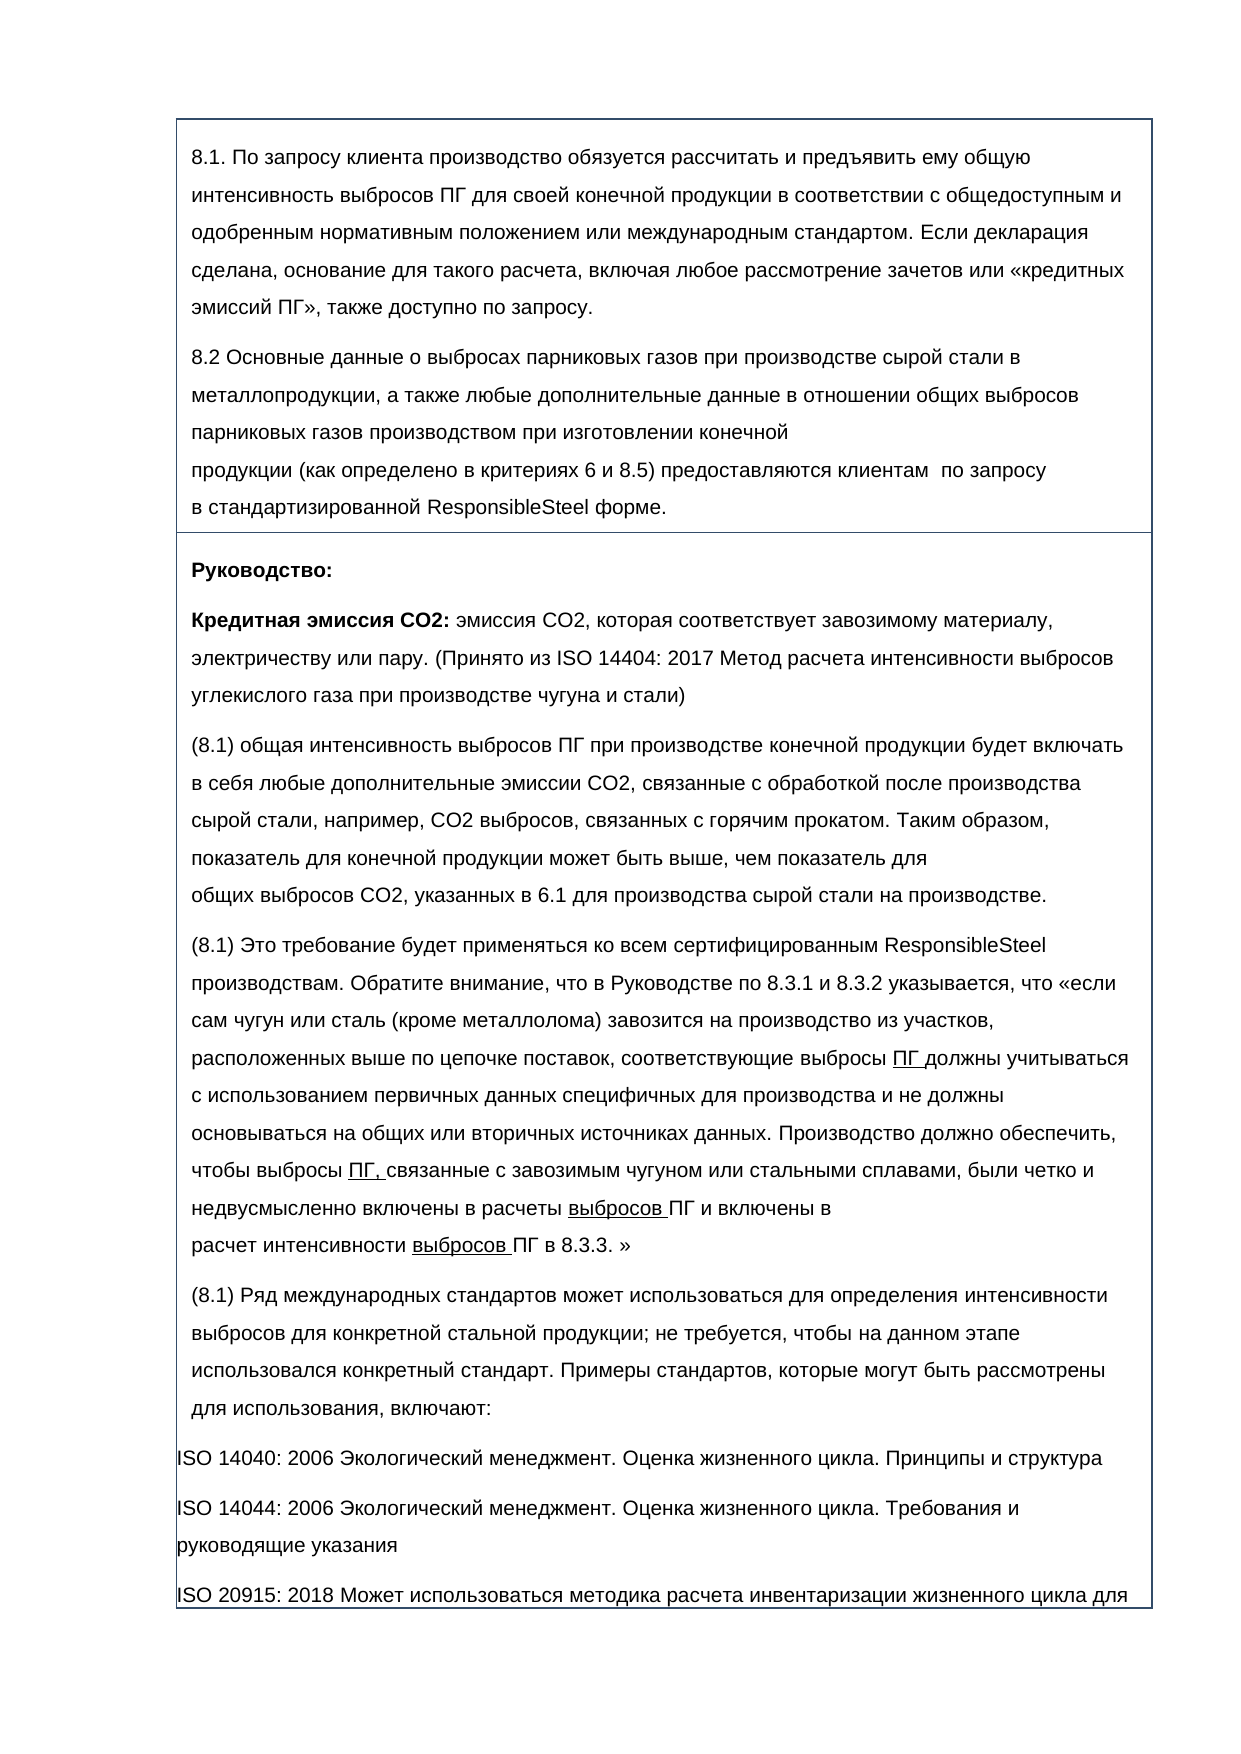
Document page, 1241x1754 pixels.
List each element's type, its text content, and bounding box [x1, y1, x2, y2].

table_cell 8.1. По запросу клиента производство обязуется рассчитать и предъявить ему общую интенсивность выбросов ПГ для своей конечной продукции в соответствии с общедоступным и одобренным нормативным положением или международным стандартом. Если декларация сделана, основание для такого расчета, включая любое рассмотрение зачетов или «кредитных эмиссий ПГ», также доступно по запросу. 8.2 Основные данные о выбросах парниковых газов при производстве сырой стали в металлопродукции, а также любые дополнительные данные в отношении общих выбросов парниковых газов производством при изготовлении конечной продукции (как определено в критериях 6 и 8.5) предоставляются клиентам по запросу в стандартизированной ResponsibleSteel форме. [177, 120, 1151, 531]
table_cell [177, 533, 1151, 1607]
